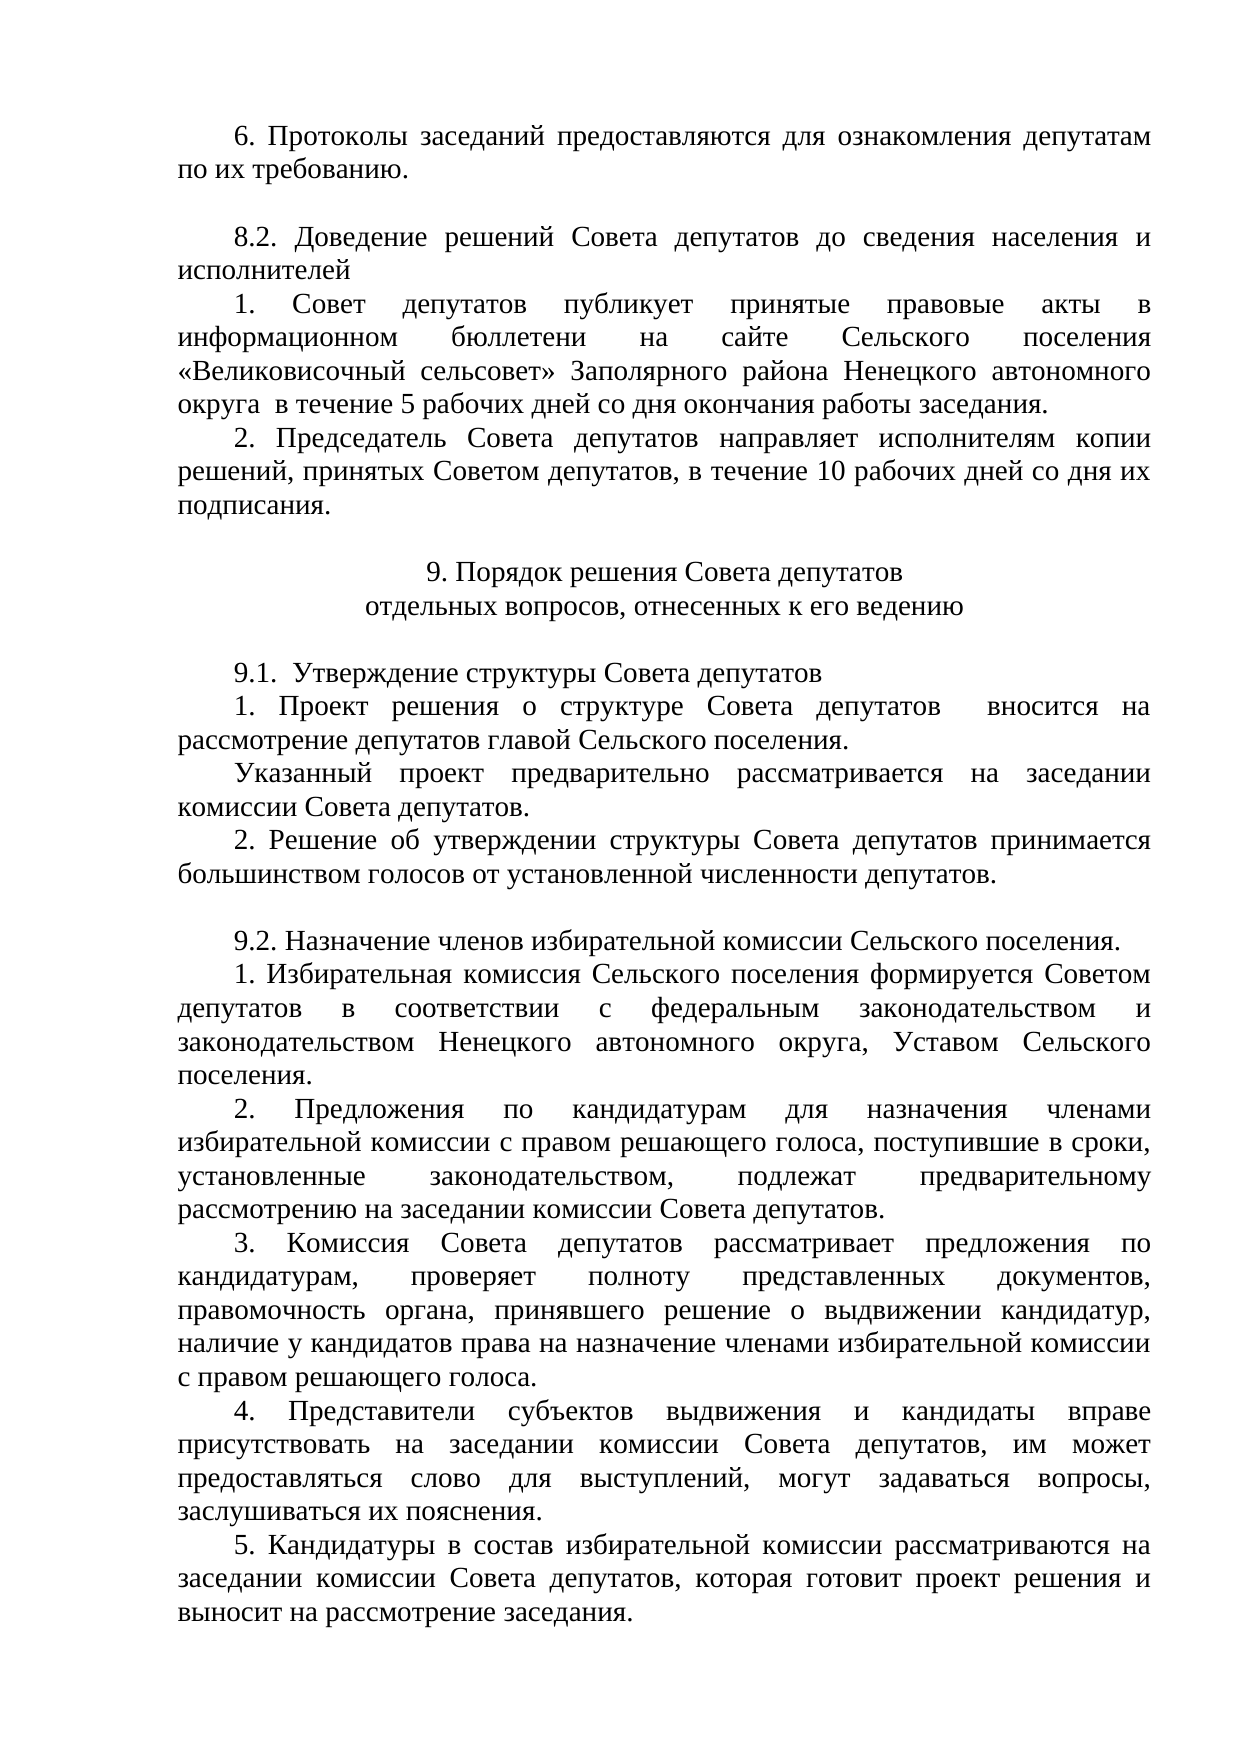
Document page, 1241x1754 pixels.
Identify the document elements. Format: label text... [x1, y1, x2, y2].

text отдельных вопросов, отнесенных к его ведению [177, 588, 1152, 621]
text 1. Проект решения о структуре Совета депутатов вносится на рассмотрение депутатов главой Сельского поселения. [177, 688, 1152, 755]
text 8.2. Доведение решений Совета депутатов до сведения населения и исполнителей [177, 219, 1152, 286]
text 3. Комиссия Совета депутатов рассматривает предложения по кандидатурам, проверяет полноту представленных документов, правомочность органа, принявшего решение о выдвижении кандидатур, наличие у кандидатов права на назначение членами избирательной комиссии с правом решающего голоса. [177, 1225, 1152, 1393]
text 2. Председатель Совета депутатов направляет исполнителям копии решений, принятых Советом депутатов, в течение 10 рабочих дней со дня их подписания. [177, 420, 1152, 521]
text 9.2. Назначение членов избирательной комиссии Сельского поселения. [177, 923, 1152, 957]
text 1. Совет депутатов публикует принятые правовые акты в информационном бюллетени на сайте Сельского поселения «Великовисочный сельсовет» Заполярного района Ненецкого автономного округа в течение 5 рабочих дней со дня окончания работы заседания. [177, 286, 1152, 420]
text Указанный проект предварительно рассматривается на заседании комиссии Совета депутатов. [177, 755, 1152, 822]
text 1. Избирательная комиссия Сельского поселения формируется Советом депутатов в соответствии с федеральным законодательством и законодательством Ненецкого автономного округа, Уставом Сельского поселения. [177, 957, 1152, 1091]
text 2. Предложения по кандидатурам для назначения членами избирательной комиссии с правом решающего голоса, поступившие в сроки, установленные законодательством, подлежат предварительному рассмотрению на заседании комиссии Совета депутатов. [177, 1091, 1152, 1225]
text 2. Решение об утверждении структуры Совета депутатов принимается большинством голосов от установленной численности депутатов. [177, 822, 1152, 889]
text 4. Представители субъектов выдвижения и кандидаты вправе присутствовать на заседании комиссии Совета депутатов, им может предоставляться слово для выступлений, могут задаваться вопросы, заслушиваться их пояснения. [177, 1393, 1152, 1527]
text 6. Протоколы заседаний предоставляются для ознакомления депутатам по их требованию. [177, 118, 1152, 185]
text 9. Порядок решения Совета депутатов [177, 554, 1152, 588]
text 5. Кандидатуры в состав избирательной комиссии рассматриваются на заседании комиссии Совета депутатов, которая готовит проект решения и выносит на рассмотрение заседания. [177, 1527, 1152, 1627]
text 9.1. Утверждение структуры Совета депутатов [177, 655, 1152, 688]
